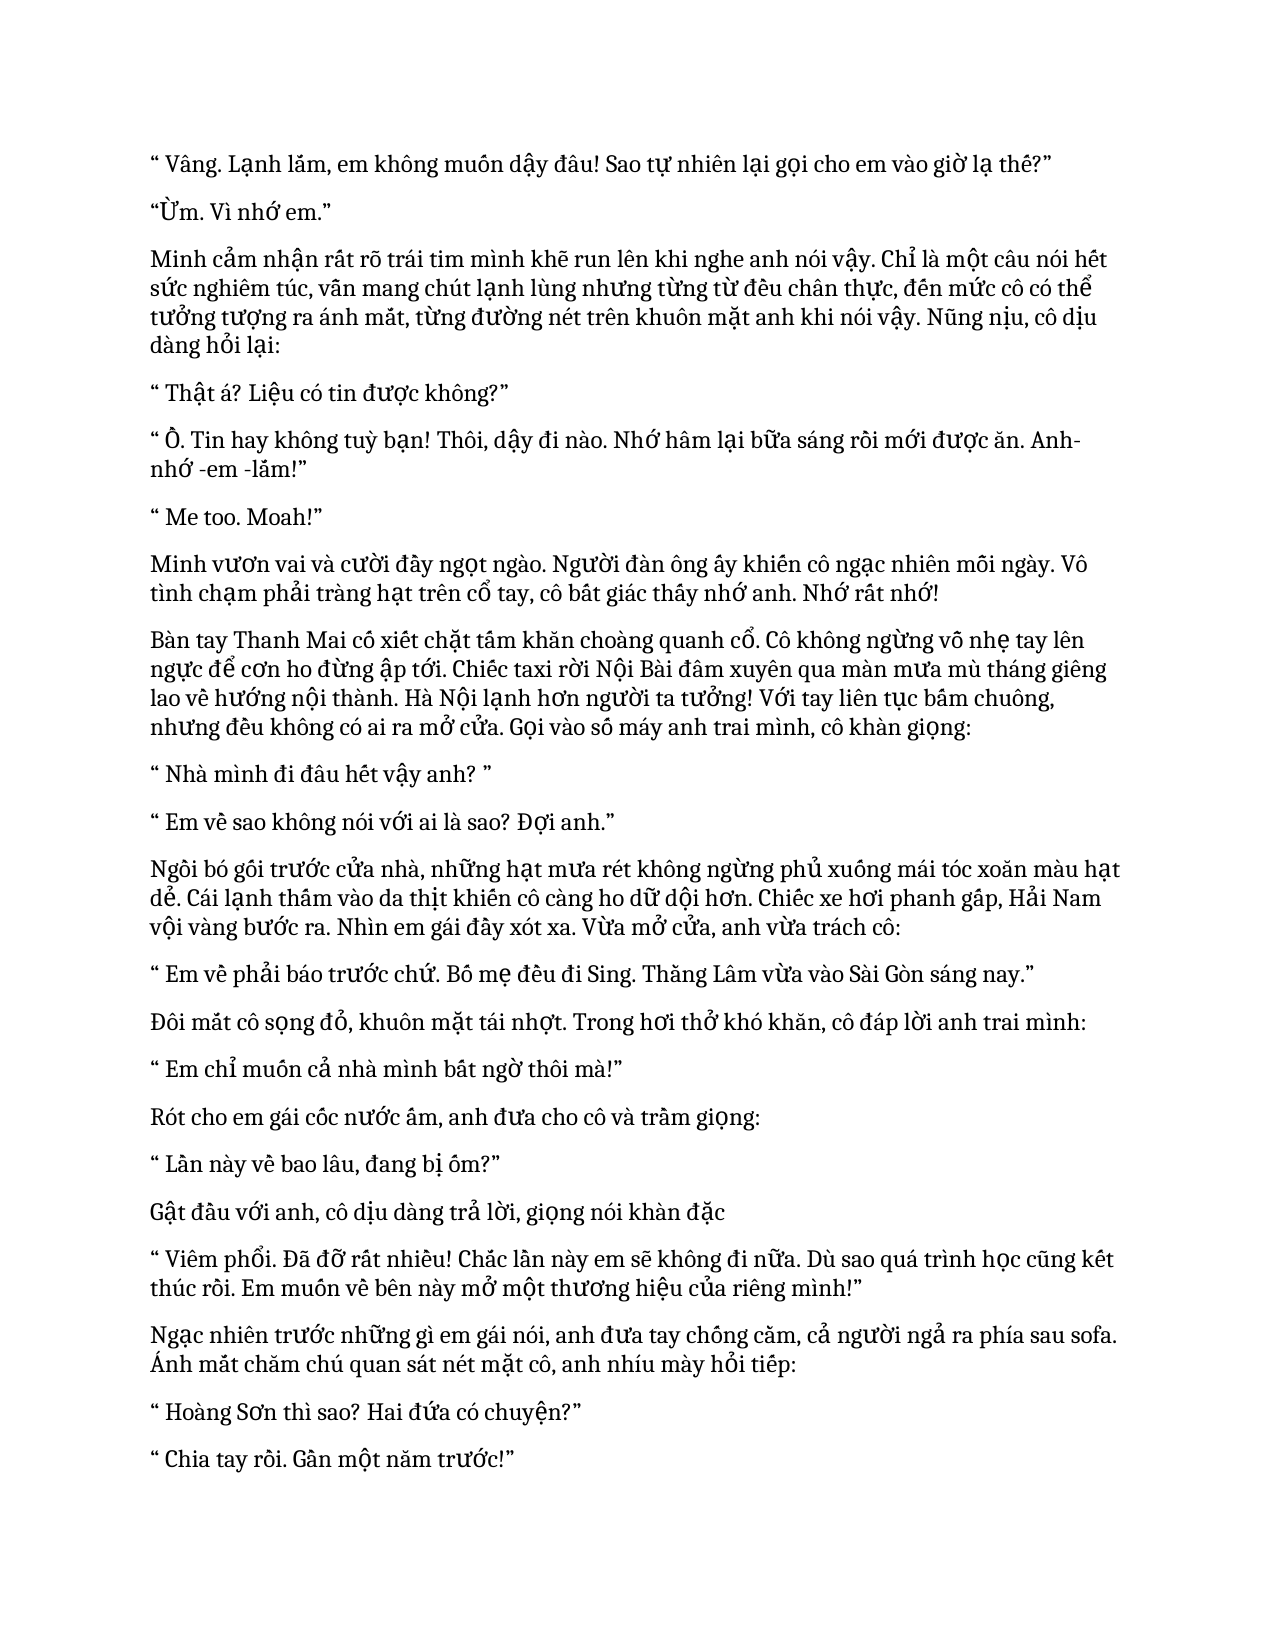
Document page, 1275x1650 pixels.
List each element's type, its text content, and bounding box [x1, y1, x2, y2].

text “ Vâng. Lạnh lắm, em không muốn dậy đâu! Sao tự nhiên lại gọi cho em vào giờ lạ thế?” [150, 150, 1125, 179]
text Rót cho em gái cốc nước ấm, anh đưa cho cô và trầm giọng: [150, 1102, 1125, 1131]
text “ Lần này về bao lâu, đang bị ốm?” [150, 1150, 1125, 1179]
text “ Chia tay rồi. Gần một năm trước!” [150, 1445, 1125, 1474]
text “ Em về sao không nói với ai là sao? Đợi anh.” [150, 807, 1125, 836]
text “ Viêm phổi. Đã đỡ rất nhiều! Chắc lần này em sẽ không đi nữa. Dù sao quá trình học cũng kết thúc rồi. Em muốn về bên này mở một thương hiệu của riêng mình!” [150, 1245, 1125, 1302]
text Minh vươn vai và cười đầy ngọt ngào. Người đàn ông ấy khiến cô ngạc nhiên mỗi ngày. Vô tình chạm phải tràng hạt trên cổ tay, cô bất giác thấy nhớ anh. Nhớ rất nhớ! [150, 550, 1125, 607]
text “Ừm. Vì nhớ em.” [150, 197, 1125, 226]
text “ Nhà mình đi đâu hết vậy anh? ” [150, 760, 1125, 789]
text “ Thật á? Liệu có tin được không?” [150, 379, 1125, 407]
text “ Em về phải báo trước chứ. Bố mẹ đều đi Sing. Thằng Lâm vừa vào Sài Gòn sáng nay.” [150, 960, 1125, 989]
text “ Ồ. Tin hay không tuỳ bạn! Thôi, dậy đi nào. Nhớ hâm lại bữa sáng rồi mới được ăn. Anh- nhớ -em -lắm!” [150, 426, 1125, 484]
text “ Me too. Moah!” [150, 502, 1125, 531]
text Ngạc nhiên trước những gì em gái nói, anh đưa tay chống cằm, cả người ngả ra phía sau sofa. Ánh mắt chăm chú quan sát nét mặt cô, anh nhíu mày hỏi tiếp: [150, 1321, 1125, 1379]
text Minh cảm nhận rất rõ trái tim mình khẽ run lên khi nghe anh nói vậy. Chỉ là một câu nói hết sức nghiêm túc, vẫn mang chút lạnh lùng nhưng từng từ đều chân thực, đến mức cô có thể tưởng tượng ra ánh mắt, từng đường nét trên khuôn mặt anh khi nói vậy. Nũng nịu, cô dịu dàng hỏi lại: [150, 245, 1125, 360]
text Đôi mắt cô sọng đỏ, khuôn mặt tái nhợt. Trong hơi thở khó khăn, cô đáp lời anh trai mình: [150, 1007, 1125, 1036]
text Gật đầu với anh, cô dịu dàng trả lời, giọng nói khàn đặc [150, 1197, 1125, 1226]
text Bàn tay Thanh Mai cố xiết chặt tấm khăn choàng quanh cổ. Cô không ngừng vỗ nhẹ tay lên ngực để cơn ho đừng ập tới. Chiếc taxi rời Nội Bài đâm xuyên qua màn mưa mù tháng giêng lao về hướng nội thành. Hà Nội lạnh hơn người ta tưởng! Với tay liên tục bấm chuông, nhưng đều không có ai ra mở cửa. Gọi vào số máy anh trai mình, cô khàn giọng: [150, 626, 1125, 741]
text Ngồi bó gối trước cửa nhà, những hạt mưa rét không ngừng phủ xuống mái tóc xoăn màu hạt dẻ. Cái lạnh thấm vào da thịt khiến cô càng ho dữ dội hơn. Chiếc xe hơi phanh gấp, Hải Nam vội vàng bước ra. Nhìn em gái đầy xót xa. Vừa mở cửa, anh vừa trách cô: [150, 855, 1125, 941]
text “ Hoàng Sơn thì sao? Hai đứa có chuyện?” [150, 1397, 1125, 1426]
text “ Em chỉ muốn cả nhà mình bất ngờ thôi mà!” [150, 1055, 1125, 1084]
